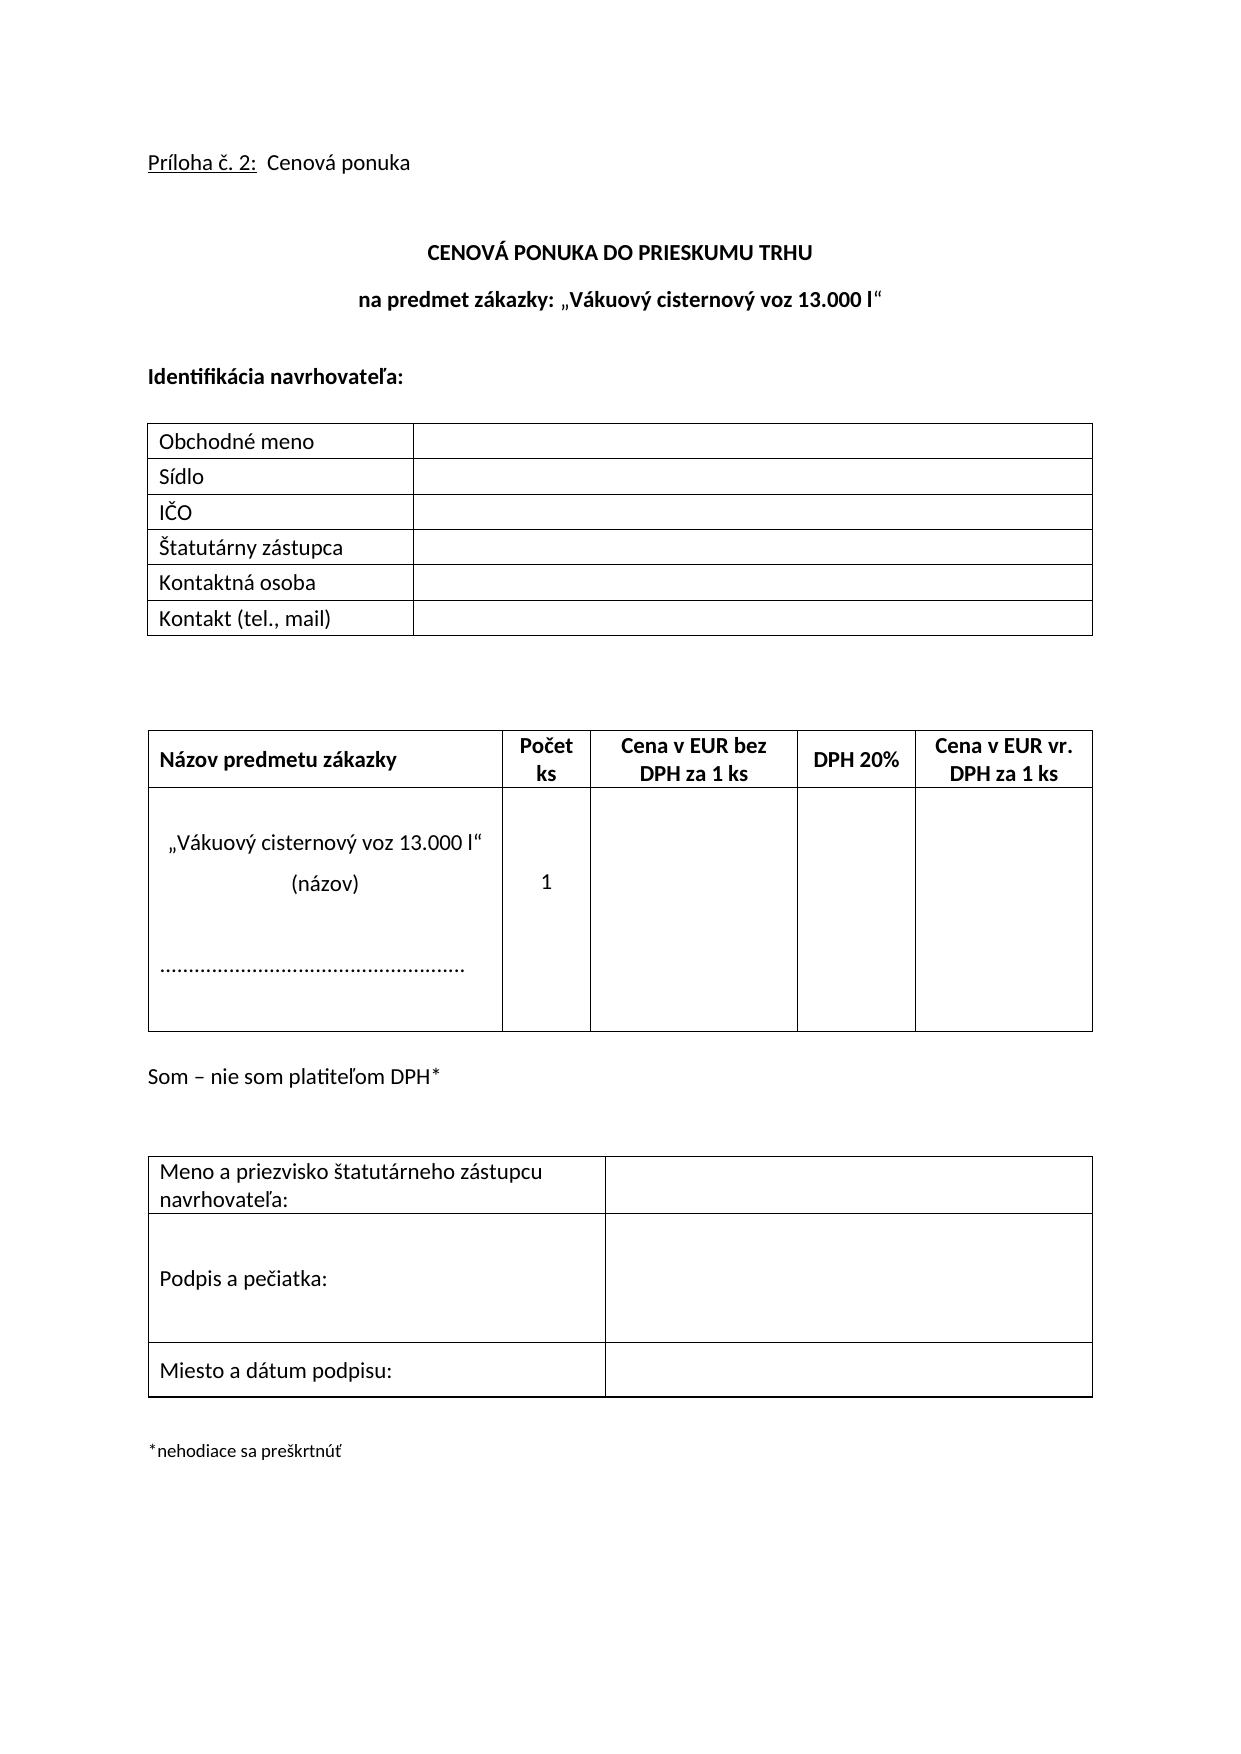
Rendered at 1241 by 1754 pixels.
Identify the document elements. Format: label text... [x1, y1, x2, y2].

table_cell [798, 788, 915, 1031]
list Identifikácia navrhovateľa: [148, 362, 1093, 390]
table_cell Sídlo [148, 459, 413, 493]
table_cell Miesto a dátum podpisu: [149, 1343, 605, 1396]
table_header DPH 20% [798, 731, 915, 787]
list cenová ponuka do prieskumu trhu [148, 238, 1093, 266]
table_cell [606, 1343, 1092, 1396]
table_header Cena v EUR vr. DPH za 1 ks [916, 731, 1092, 787]
text Som – nie som platiteľom DPH* [148, 1062, 1093, 1090]
table_cell Kontaktná osoba [148, 565, 413, 600]
text *nehodiace sa preškrtnúť [148, 1439, 1093, 1462]
table_cell Podpis a pečiatka: [149, 1214, 605, 1342]
table_cell 1 [503, 788, 590, 1031]
table_header Názov predmetu zákazky [149, 731, 502, 787]
table_cell [916, 788, 1092, 1031]
table_header Meno a priezvisko štatutárneho zástupcu navrhovateľa: [149, 1157, 605, 1213]
table_cell Štatutárny zástupca [148, 530, 413, 564]
table_cell [606, 1214, 1092, 1342]
table_header [414, 424, 1092, 458]
text na predmet zákazky: „Vákuový cisternový voz 13.000 l“ [148, 285, 1093, 313]
table_header Cena v EUR bez DPH za 1 ks [591, 731, 797, 787]
table_cell „Vákuový cisternový voz 13.000 l“ (názov) ..................................................... [149, 788, 502, 1031]
table_cell [591, 788, 797, 1031]
table_header Počet ks [503, 731, 590, 787]
list Príloha č. 2: Cenová ponuka [148, 148, 1093, 176]
table_cell Kontakt (tel., mail) [148, 601, 413, 635]
table_cell [414, 495, 1092, 529]
table_header [606, 1157, 1092, 1213]
table_cell [414, 459, 1092, 493]
table_cell [414, 601, 1092, 635]
table_header Obchodné meno [148, 424, 413, 458]
table_cell [414, 530, 1092, 564]
table_cell IČO [148, 495, 413, 529]
table_cell [414, 565, 1092, 600]
